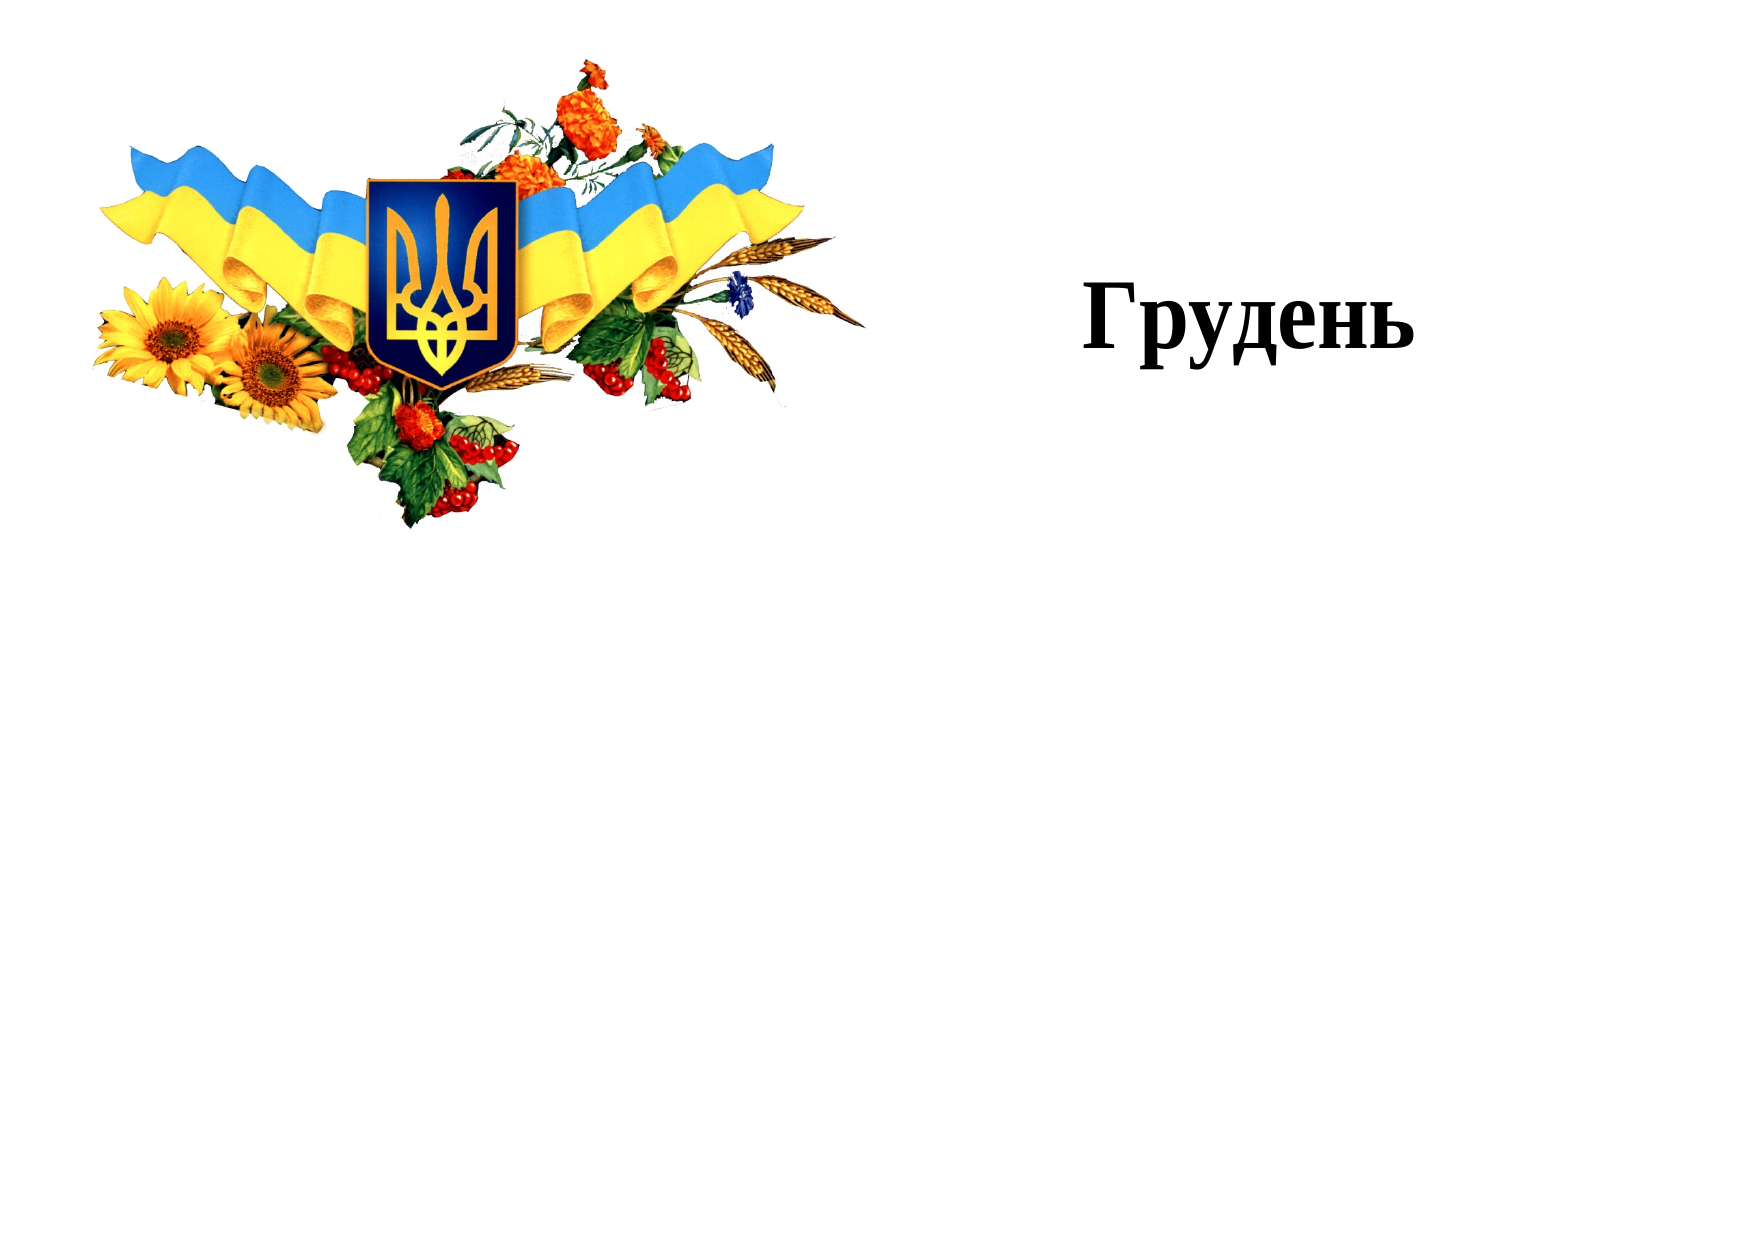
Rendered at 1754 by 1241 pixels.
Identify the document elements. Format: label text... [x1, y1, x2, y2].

picture [92, 59, 870, 553]
text Грудень [870, 255, 1609, 377]
